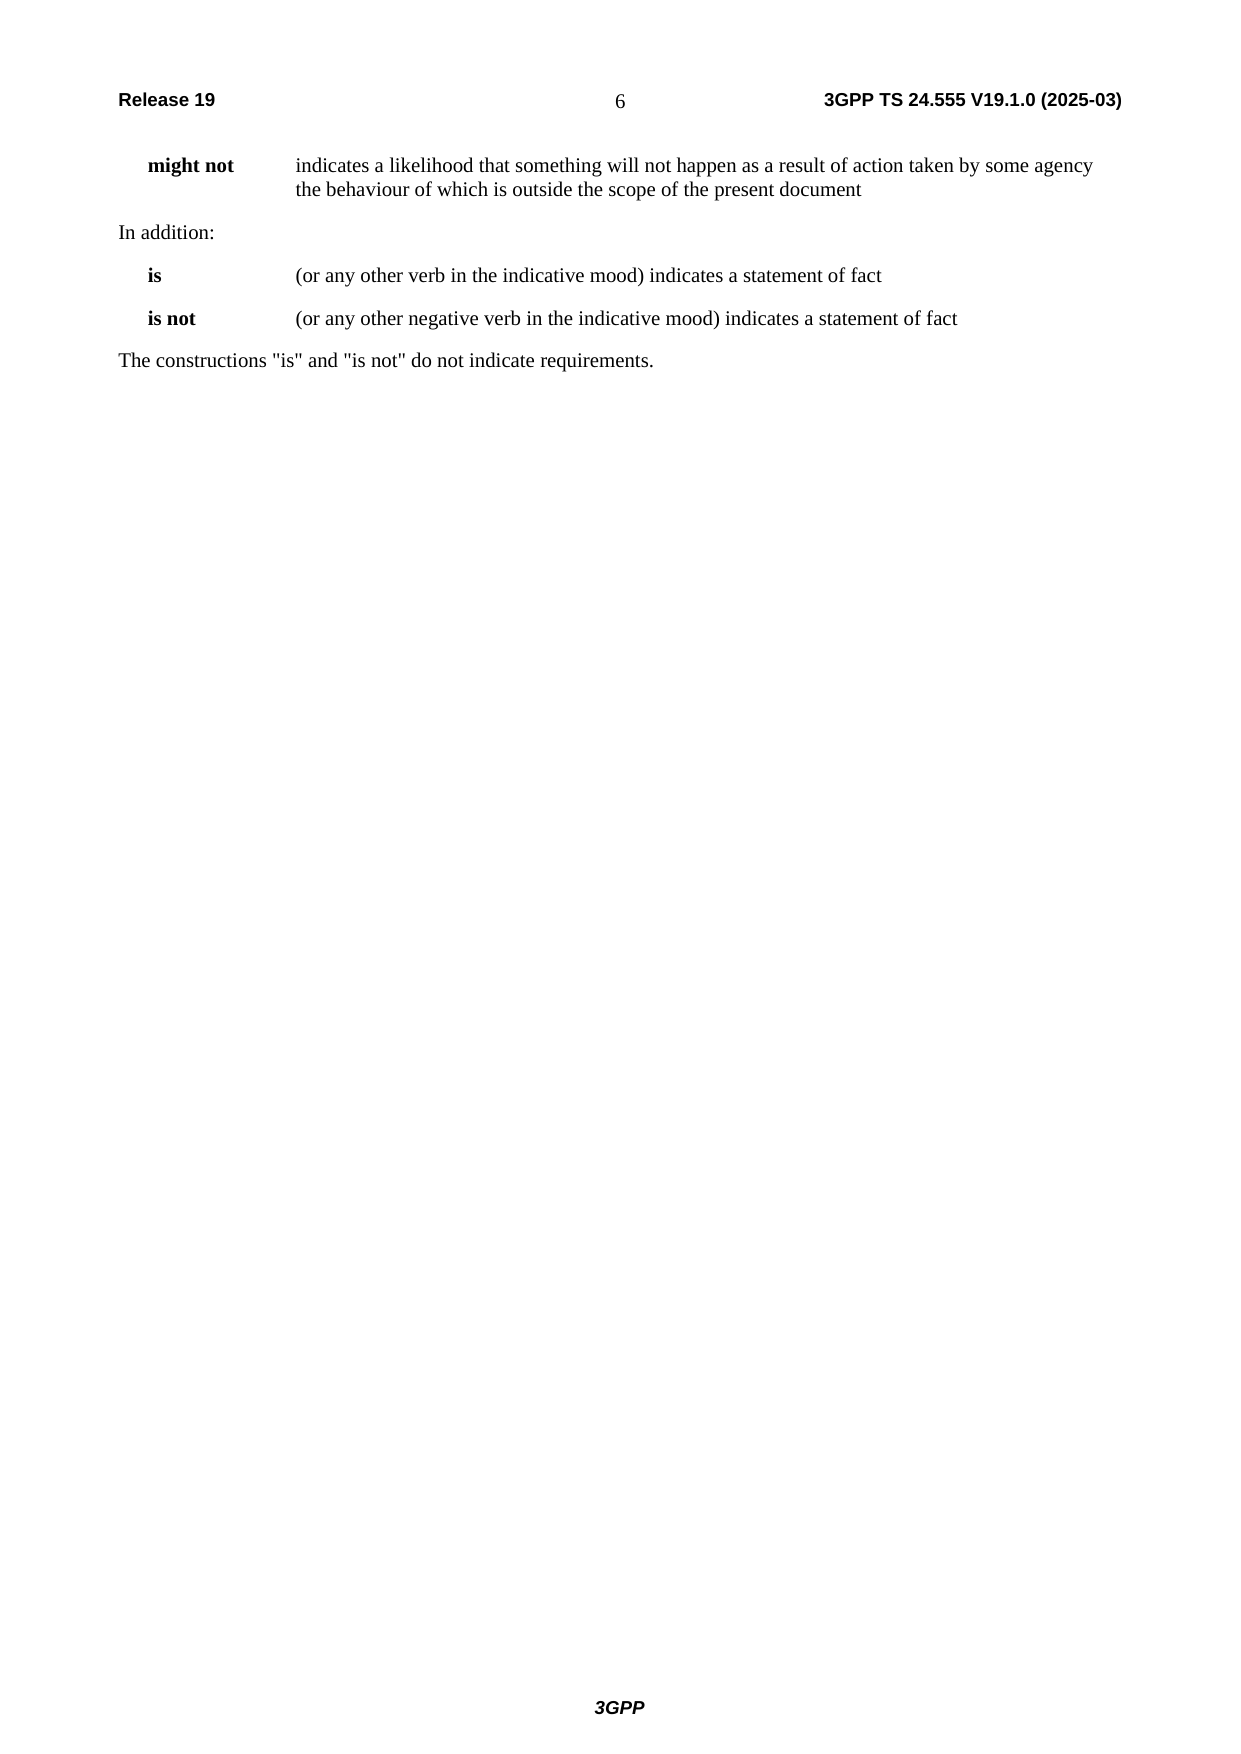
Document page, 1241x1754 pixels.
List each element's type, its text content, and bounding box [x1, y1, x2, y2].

text is not (or any other negative verb in the indicative mood) indicates a statement of fact [148, 305, 1122, 329]
text In addition: [118, 220, 1122, 244]
text might not indicates a likelihood that something will not happen as a result of action taken by some agency the behaviour of which is outside the scope of the present document [148, 153, 1122, 201]
text The constructions "is" and "is not" do not indicate requirements. [118, 348, 1122, 372]
text is (or any other verb in the indicative mood) indicates a statement of fact [148, 263, 1122, 287]
